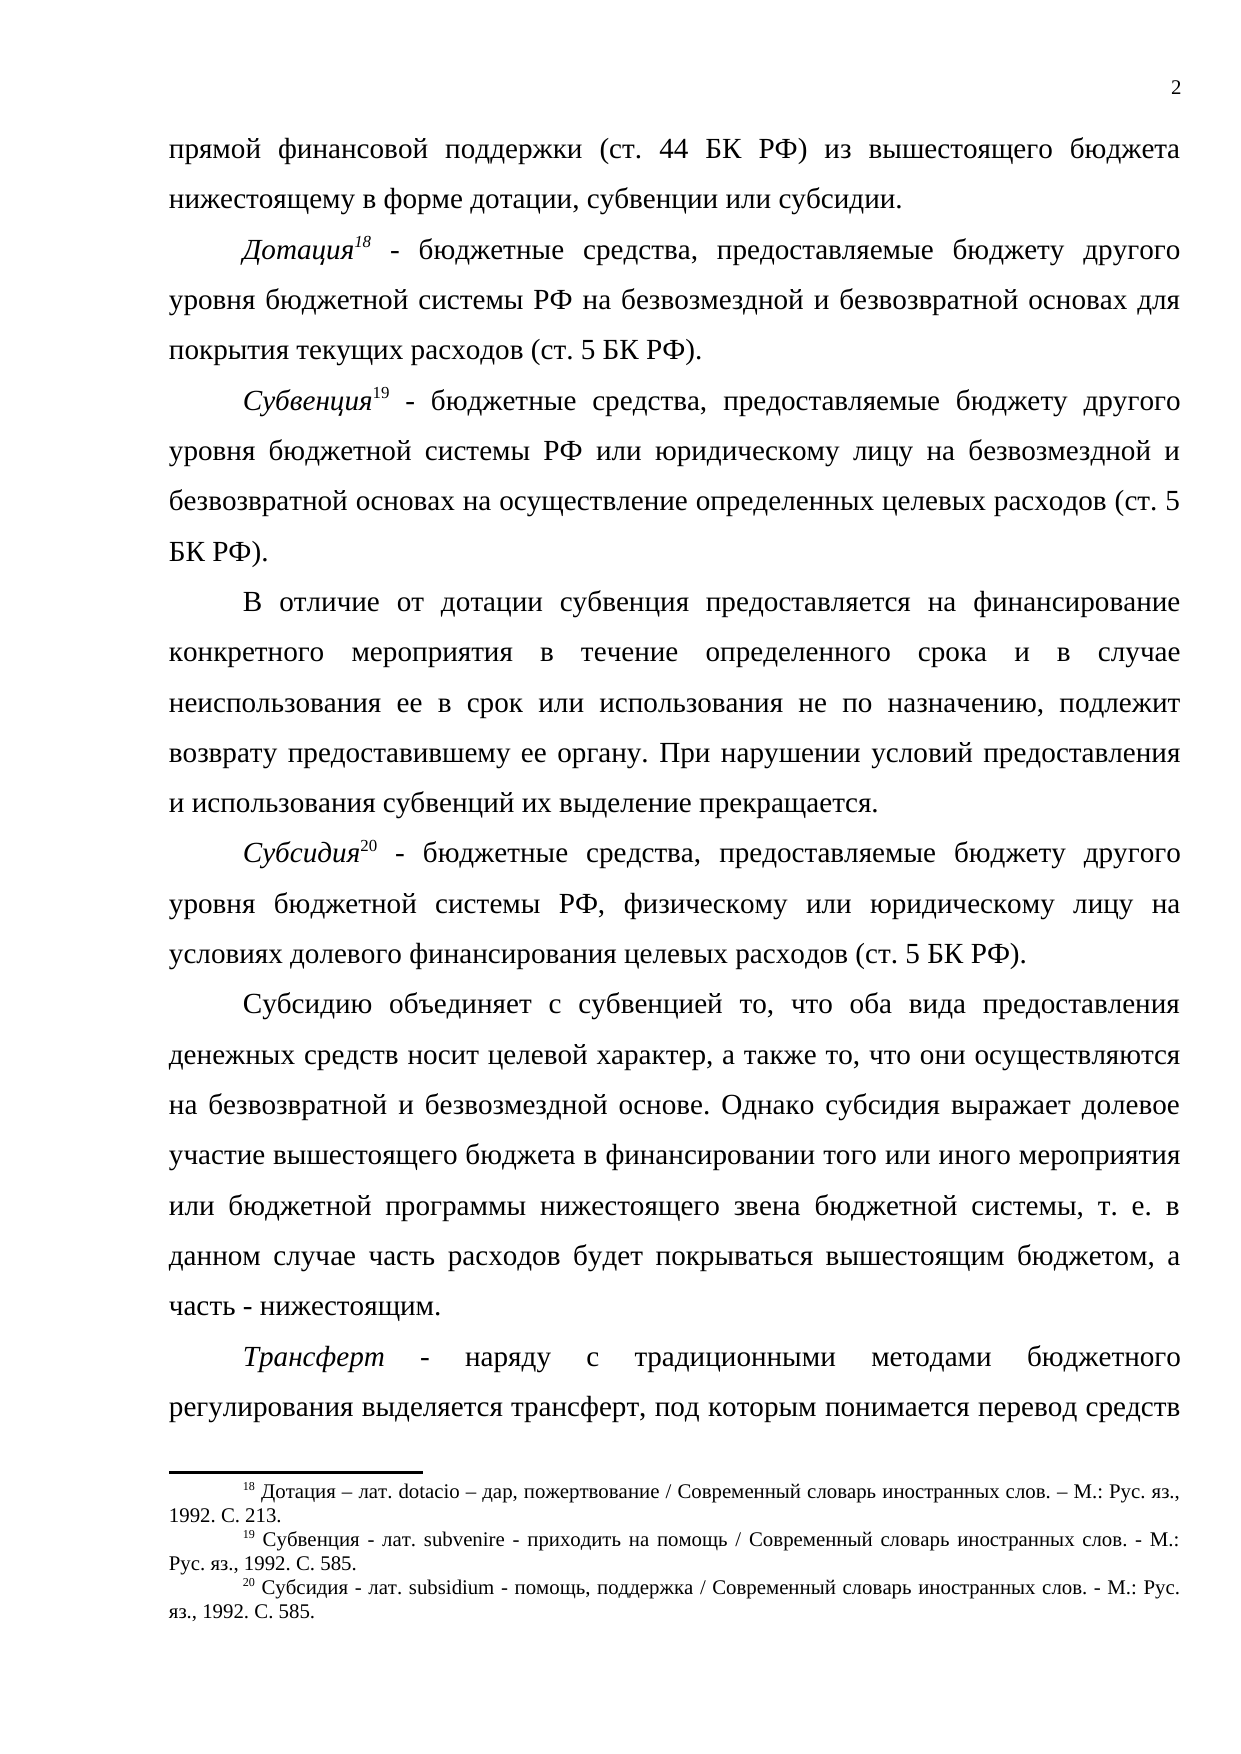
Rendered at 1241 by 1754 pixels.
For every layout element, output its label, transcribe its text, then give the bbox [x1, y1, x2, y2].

text Субсидия - бюджетные средства, предоставляемые бюджету другого уровня бюджетной системы РФ, физическому или юридическому лицу на условиях долевого финансирования целевых расходов (ст. 5 БК РФ). [169, 836, 1181, 970]
text В отличие от дотации субвенция предоставляется на финансирование конкретного мероприятия в течение определенного срока и в случае неиспользования ее в срок или использования не по назначению, подлежит возврату предоставившему ее органу. При нарушении условий предоставления и использования субвенций их выделение прекращается. [169, 584, 1181, 819]
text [169, 1339, 1181, 1423]
text Субсидию объединяет с субвенцией то, что оба вида предоставления денежных средств носит целевой характер, а также то, что они осуществляются на безвозвратной и безвозмездной основе. Однако субсидия выражает долевое участие вышестоящего бюджета в финансировании того или иного мероприятия или бюджетной программы нижестоящего звена бюджетной системы, т. е. в данном случае часть расходов будет покрываться вышестоящим бюджетом, а часть - нижестоящим. [169, 987, 1181, 1322]
text Субвенция - бюджетные средства, предоставляемые бюджету другого уровня бюджетной системы РФ или юридическому лицу на безвозмездной и безвозвратной основах на осуществление определенных целевых расходов (ст. 5 БК РФ). [169, 383, 1181, 567]
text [169, 131, 1181, 215]
text Дотация - бюджетные средства, предоставляемые бюджету другого уровня бюджетной системы РФ на безвозмездной и безвозвратной основах для покрытия текущих расходов (ст. 5 БК РФ). [169, 232, 1181, 366]
